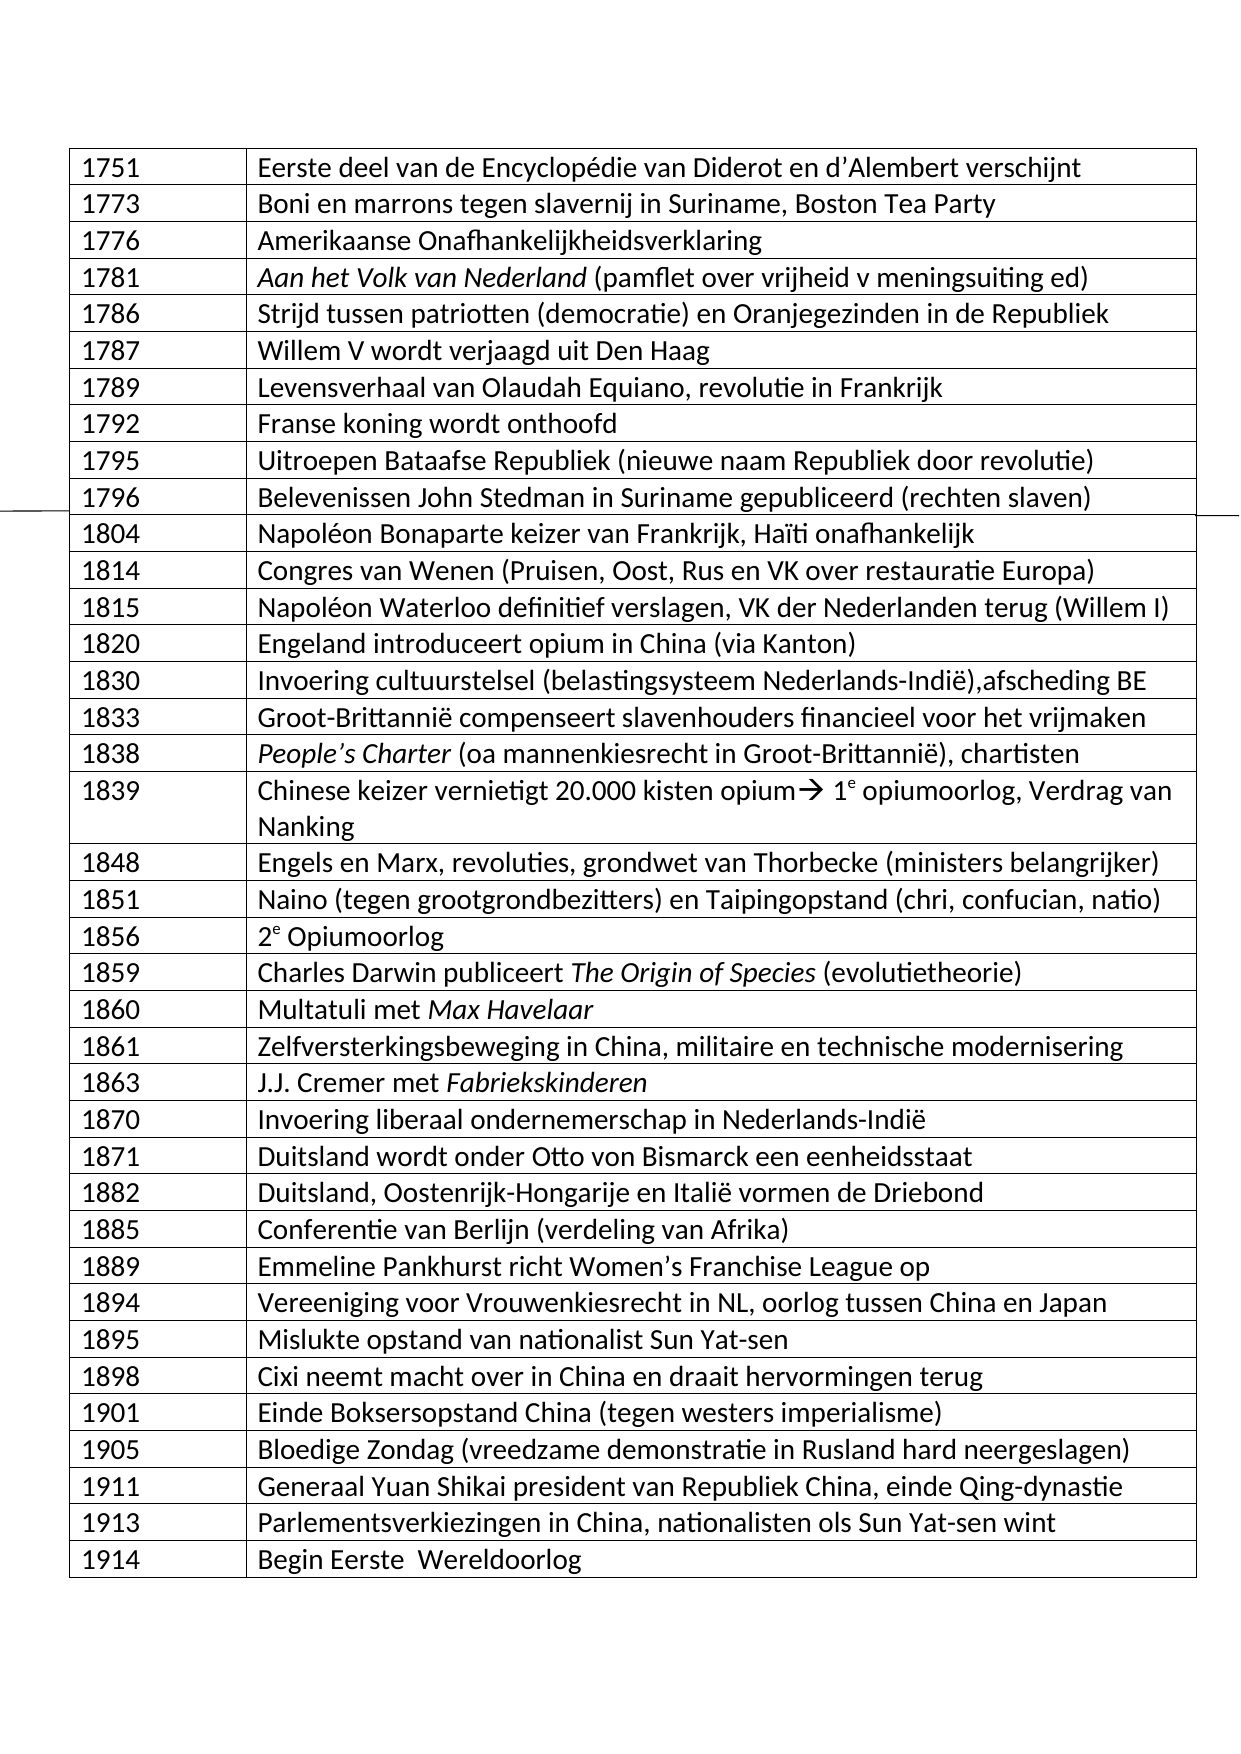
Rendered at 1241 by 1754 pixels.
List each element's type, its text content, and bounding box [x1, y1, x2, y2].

table_cell 1861 [70, 1028, 246, 1063]
table_cell 1863 [70, 1064, 246, 1100]
table_cell Chinese keizer vernietigt 20.000 kisten opium 1e opiumoorlog, Verdrag van Nanking [247, 772, 1196, 843]
table_cell Einde Boksersopstand China (tegen westers imperialisme) [247, 1394, 1196, 1430]
table_cell Begin Eerste Wereldoorlog [247, 1541, 1196, 1577]
table_cell Napoléon Waterloo definitief verslagen, VK der Nederlanden terug (Willem I) [247, 589, 1196, 624]
table_cell 1815 [70, 589, 246, 624]
table_cell 1787 [70, 332, 246, 368]
table_cell Willem V wordt verjaagd uit Den Haag [247, 332, 1196, 368]
table_cell 1905 [70, 1431, 246, 1467]
table_cell Emmeline Pankhurst richt Women’s Franchise League op [247, 1248, 1196, 1283]
table_cell 1882 [70, 1174, 246, 1210]
table_cell 1870 [70, 1101, 246, 1137]
table_cell 1795 [70, 442, 246, 478]
table_cell 1889 [70, 1248, 246, 1283]
table_cell 1792 [70, 405, 246, 441]
table_cell 1789 [70, 369, 246, 404]
table_cell Aan het Volk van Nederland (pamflet over vrijheid v meningsuiting ed) [247, 259, 1196, 294]
table_cell 1901 [70, 1394, 246, 1430]
table_cell 1786 [70, 295, 246, 331]
table_cell Multatuli met Max Havelaar [247, 991, 1196, 1027]
table_cell 1856 [70, 918, 246, 953]
table_cell Boni en marrons tegen slavernij in Suriname, Boston Tea Party [247, 185, 1196, 221]
table_cell Engels en Marx, revoluties, grondwet van Thorbecke (ministers belangrijker) [247, 844, 1196, 880]
table_cell Generaal Yuan Shikai president van Republiek China, einde Qing-dynastie [247, 1468, 1196, 1503]
table_cell 1839 [70, 772, 246, 843]
table_cell 1814 [70, 552, 246, 588]
table_cell Eerste deel van de Encyclopédie van Diderot en d’Alembert verschijnt [247, 149, 1196, 184]
table_cell Bloedige Zondag (vreedzame demonstratie in Rusland hard neergeslagen) [247, 1431, 1196, 1467]
table_cell 1860 [70, 991, 246, 1027]
table_cell 1851 [70, 881, 246, 917]
table_cell Napoléon Bonaparte keizer van Frankrijk, Haïti onafhankelijk [247, 515, 1196, 551]
table_cell 1838 [70, 735, 246, 771]
table_cell 1830 [70, 662, 246, 698]
table_cell People’s Charter (oa mannenkiesrecht in Groot-Brittannië), chartisten [247, 735, 1196, 771]
table_cell Conferentie van Berlijn (verdeling van Afrika) [247, 1211, 1196, 1247]
table_cell Levensverhaal van Olaudah Equiano, revolutie in Frankrijk [247, 369, 1196, 404]
table_cell Strijd tussen patriotten (democratie) en Oranjegezinden in de Republiek [247, 295, 1196, 331]
table_cell Congres van Wenen (Pruisen, Oost, Rus en VK over restauratie Europa) [247, 552, 1196, 588]
table_cell 1898 [70, 1358, 246, 1393]
table_cell Parlementsverkiezingen in China, nationalisten ols Sun Yat-sen wint [247, 1504, 1196, 1540]
table_cell Charles Darwin publiceert The Origin of Species (evolutietheorie) [247, 954, 1196, 990]
table_cell 1833 [70, 699, 246, 734]
table_cell 1781 [70, 259, 246, 294]
table_cell Zelfversterkingsbeweging in China, militaire en technische modernisering [247, 1028, 1196, 1063]
table_cell Cixi neemt macht over in China en draait hervormingen terug [247, 1358, 1196, 1393]
table_cell 1773 [70, 185, 246, 221]
table_cell Naino (tegen grootgrondbezitters) en Taipingopstand (chri, confucian, natio) [247, 881, 1196, 917]
table_cell 1871 [70, 1138, 246, 1173]
table_cell 1859 [70, 954, 246, 990]
table_cell 1911 [70, 1468, 246, 1503]
table_cell Mislukte opstand van nationalist Sun Yat-sen [247, 1321, 1196, 1357]
table_cell Vereeniging voor Vrouwenkiesrecht in NL, oorlog tussen China en Japan [247, 1284, 1196, 1320]
table_cell 1776 [70, 222, 246, 258]
table_cell 1848 [70, 844, 246, 880]
table_cell Engeland introduceert opium in China (via Kanton) [247, 625, 1196, 661]
table_cell 1895 [70, 1321, 246, 1357]
table_cell 1885 [70, 1211, 246, 1247]
table_cell 1913 [70, 1504, 246, 1540]
table_cell 1914 [70, 1541, 246, 1577]
table_cell 2e Opiumoorlog [247, 918, 1196, 953]
table_cell Duitsland wordt onder Otto von Bismarck een eenheidsstaat [247, 1138, 1196, 1173]
table_cell 1804 [70, 515, 246, 551]
table_cell 1894 [70, 1284, 246, 1320]
table_cell 1796 [70, 479, 246, 514]
table_cell Uitroepen Bataafse Republiek (nieuwe naam Republiek door revolutie) [247, 442, 1196, 478]
table_cell Invoering liberaal ondernemerschap in Nederlands-Indië [247, 1101, 1196, 1137]
table_cell 1820 [70, 625, 246, 661]
table_cell Franse koning wordt onthoofd [247, 405, 1196, 441]
table_cell Amerikaanse Onafhankelijkheidsverklaring [247, 222, 1196, 258]
table_cell J.J. Cremer met Fabriekskinderen [247, 1064, 1196, 1100]
table_cell 1751 [70, 149, 246, 184]
table_cell Invoering cultuurstelsel (belastingsysteem Nederlands-Indië),afscheding BE [247, 662, 1196, 698]
table_cell Groot-Brittannië compenseert slavenhouders financieel voor het vrijmaken [247, 699, 1196, 734]
table_cell Belevenissen John Stedman in Suriname gepubliceerd (rechten slaven) [247, 479, 1196, 514]
table_cell Duitsland, Oostenrijk-Hongarije en Italië vormen de Driebond [247, 1174, 1196, 1210]
